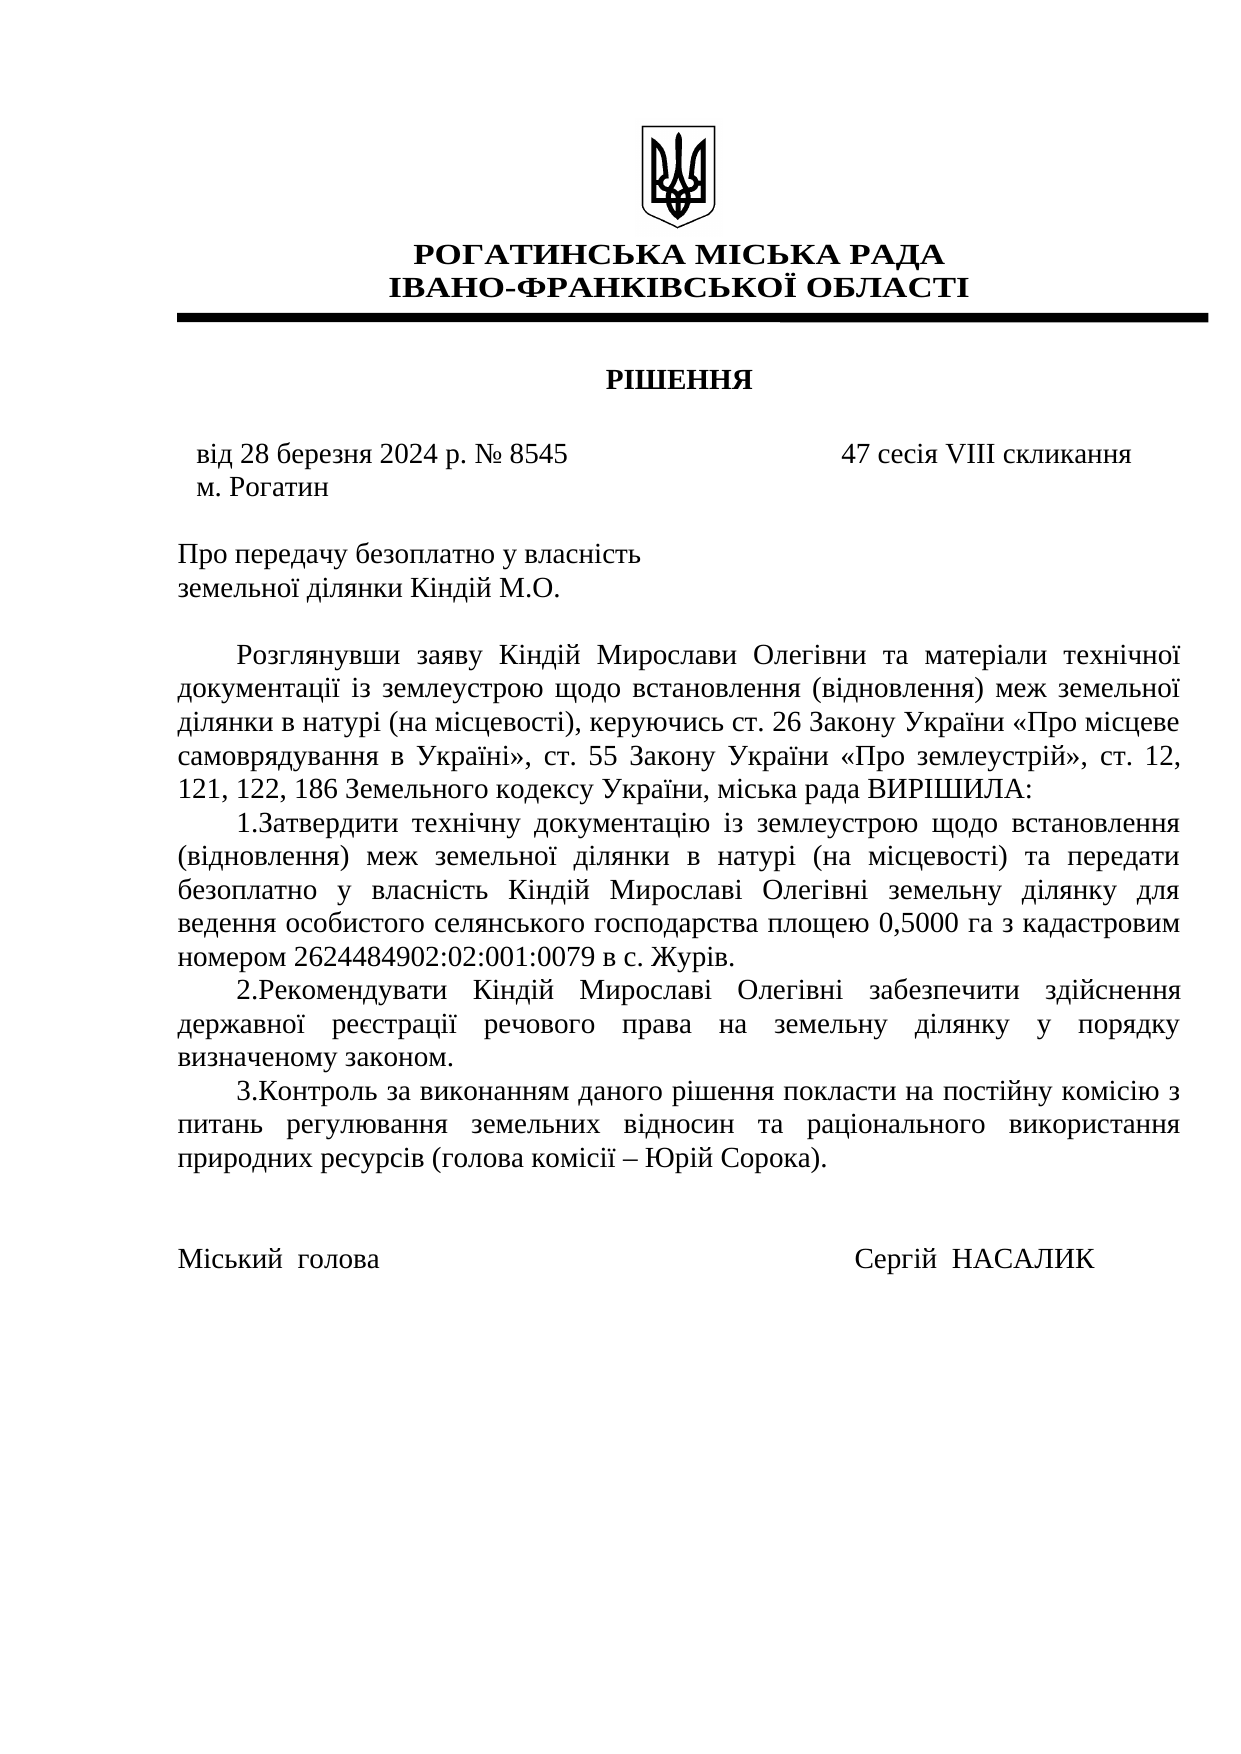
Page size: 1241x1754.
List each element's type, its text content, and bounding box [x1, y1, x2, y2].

text від 28 березня 2024 р. № 8545 47 сесія VIII скликання [196, 436, 1237, 469]
text земельної ділянки Кіндій М.О.{name} [177, 570, 1181, 603]
text Міський голова Сергій НАСАЛИК [177, 1241, 1181, 1274]
text 1.Затвердити технічну документацію із землеустрою щодо встановлення (відновлення) меж земельної ділянки в натурі (на місцевості) та передати безоплатно у власність Кіндій Мирославі Олегівні земельну ділянку для ведення особистого селянського господарства площею 0,5000 га з кадастровим номером 2624484902:02:001:0079 в с. Журів. [177, 805, 1181, 972]
text Про передачу безоплатно у власність [177, 536, 1237, 570]
text РОГАТИНСЬКА МІСЬКА РАДА [177, 237, 1181, 270]
text м. Рогатин [196, 469, 1237, 503]
text РІШЕННЯ [177, 362, 1181, 396]
text 3.Контроль за виконанням даного рішення покласти на постійну комісію з питань регулювання земельних відносин та раціонального використання природних ресурсів (голова комісії – Юрій Сорока). [177, 1073, 1181, 1174]
text Розглянувши заяву Кіндій Мирослави Олегівни та матеріали технічної документації із землеустрою щодо встановлення (відновлення) меж земельної ділянки в натурі (на місцевості), керуючись ст. 26 Закону України «Про місцеве самоврядування в Україні», ст. 55 Закону України «Про землеустрій», ст. 12, 121, 122, 186 Земельного кодексу України, міська рада ВИРІШИЛА: [177, 637, 1181, 805]
text ІВАНО-ФРАНКІВСЬКОЇ ОБЛАСТІ [177, 270, 1181, 304]
text 2.Рекомендувати Кіндій Мирославі Олегівні забезпечити здійснення державної реєстрації речового права на земельну ділянку у порядку визначеному законом. [177, 972, 1181, 1073]
